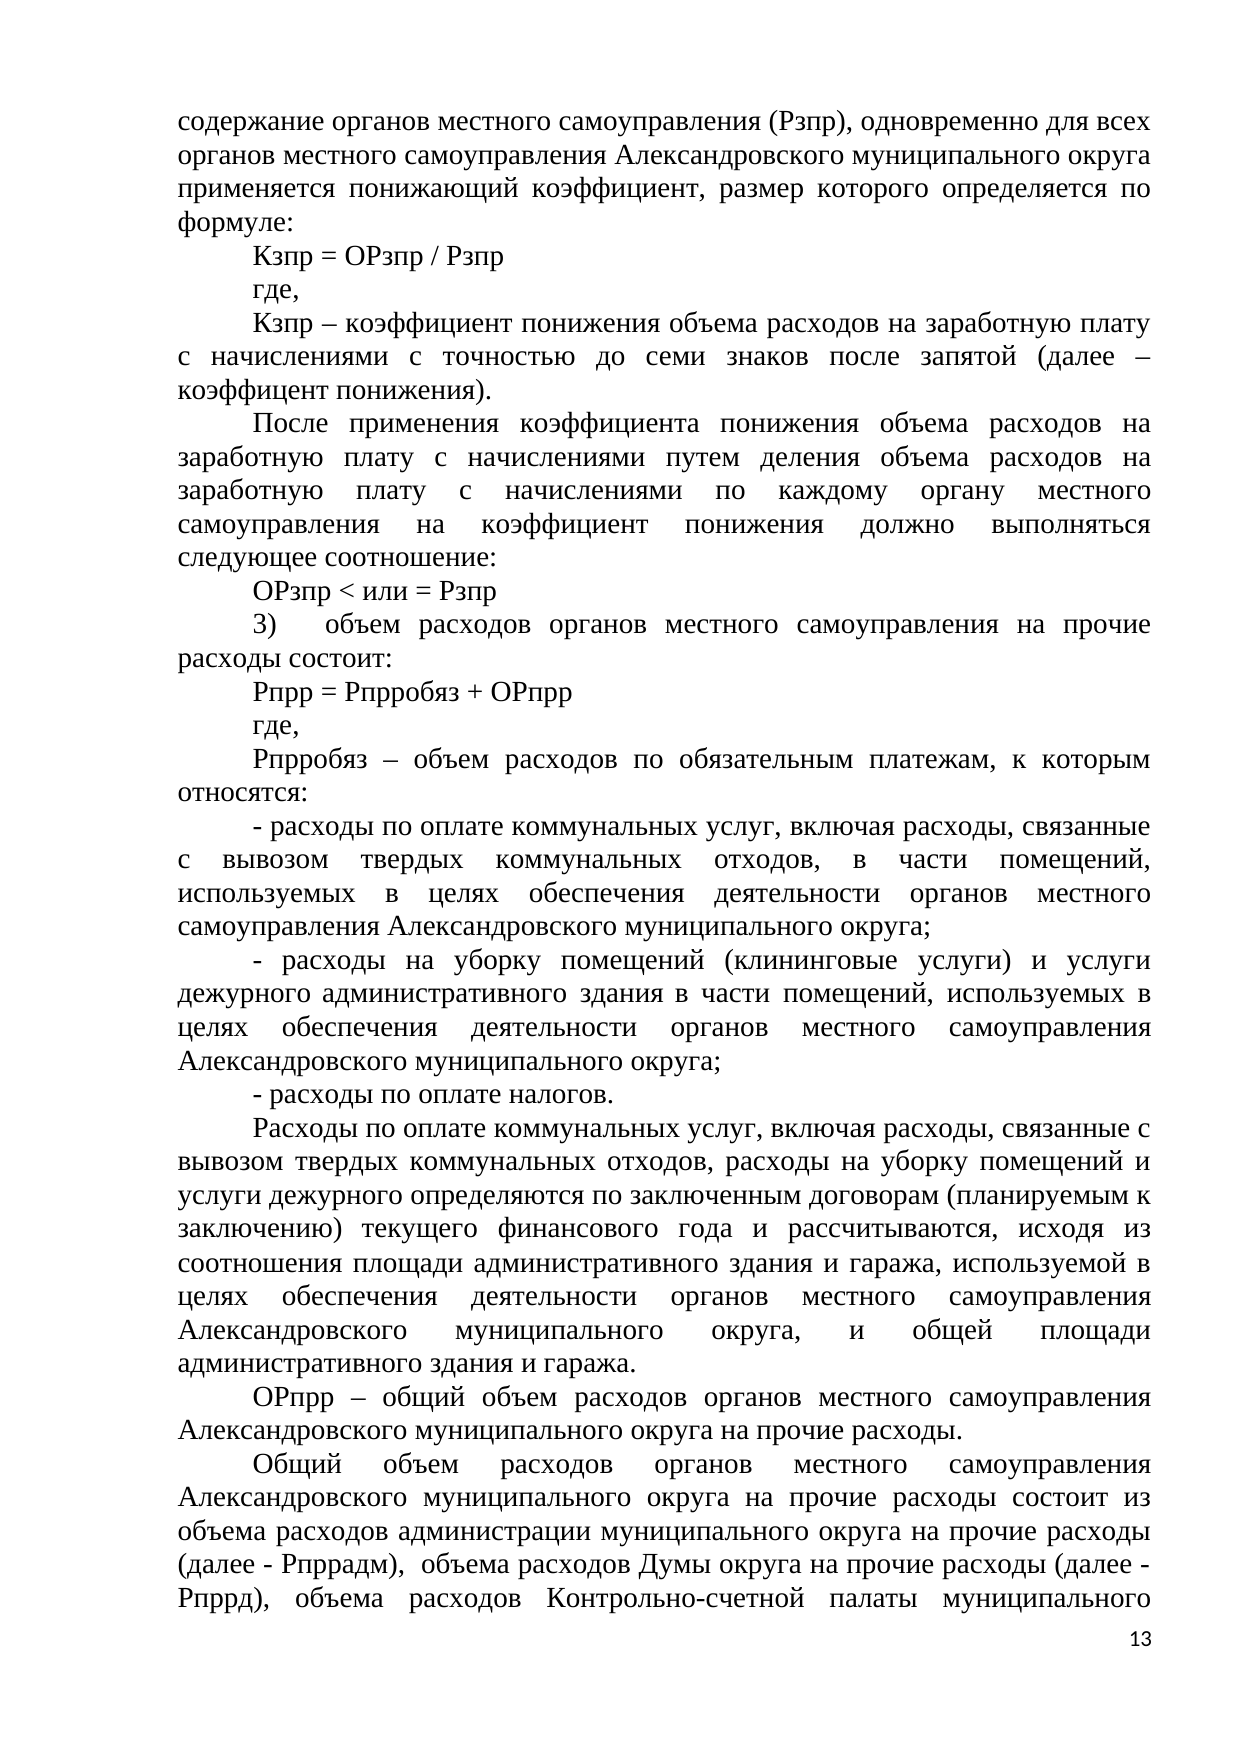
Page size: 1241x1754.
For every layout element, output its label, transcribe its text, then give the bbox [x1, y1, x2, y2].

text После применения коэффициента понижения объема расходов на заработную плату с начислениями путем деления объема расходов на заработную плату с начислениями по каждому органу местного самоуправления на коэффициент понижения должно выполняться следующее соотношение: [177, 405, 1152, 573]
text - расходы на уборку помещений (клининговые услуги) и услуги дежурного административного здания в части помещений, используемых в целях обеспечения деятельности органов местного самоуправления Александровского муниципального округа; [177, 942, 1152, 1076]
text Кзпр – коэффициент понижения объема расходов на заработную плату с начислениями с точностью до семи знаков после запятой (далее – коэффицент понижения). [177, 305, 1152, 405]
text Рпрробяз – объем расходов по обязательным платежам, к которым относятся: [177, 741, 1152, 808]
text 3) объем расходов органов местного самоуправления на прочие расходы состоит: [177, 607, 1152, 674]
text Кзпр = ОРзпр / Рзпр [177, 238, 1152, 271]
text - расходы по оплате налогов. [177, 1076, 1152, 1110]
text Расходы по оплате коммунальных услуг, включая расходы, связанные с вывозом твердых коммунальных отходов, расходы на уборку помещений и услуги дежурного определяются по заключенным договорам (планируемым к заключению) текущего финансового года и рассчитываются, исходя из соотношения площади административного здания и гаража, используемой в целях обеспечения деятельности органов местного самоуправления Александровского муниципального округа, и общей площади административного здания и гаража. [177, 1110, 1152, 1379]
text - расходы по оплате коммунальных услуг, включая расходы, связанные с вывозом твердых коммунальных отходов, в части помещений, используемых в целях обеспечения деятельности органов местного самоуправления Александровского муниципального округа; [177, 808, 1152, 942]
text Рпрр = Рпрробяз + ОРпрр [177, 674, 1152, 707]
text ОРзпр < или = Рзпр [177, 573, 1152, 607]
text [177, 1446, 1152, 1614]
text где, [177, 707, 1152, 741]
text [177, 103, 1152, 238]
text ОРпрр – общий объем расходов органов местного самоуправления Александровского муниципального округа на прочие расходы. [177, 1379, 1152, 1446]
text где, [177, 271, 1152, 305]
